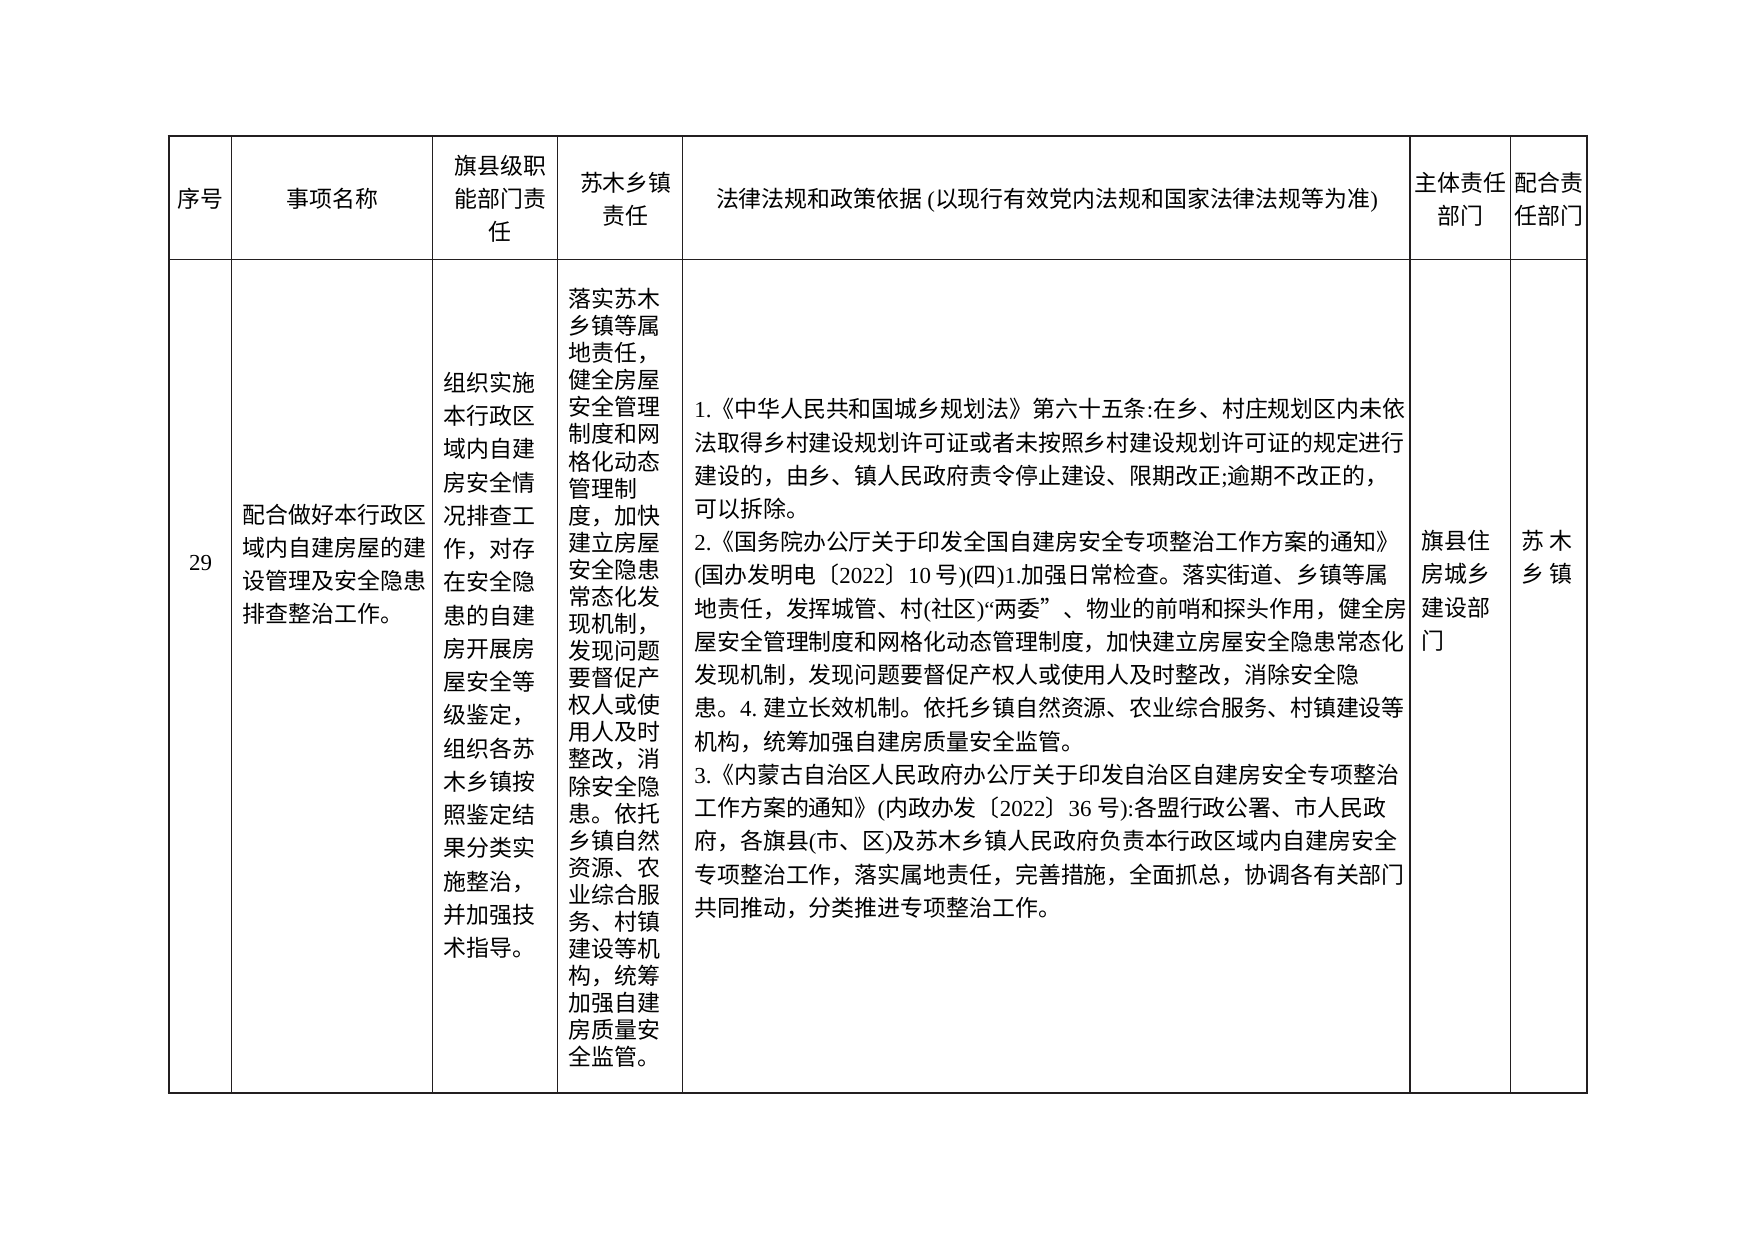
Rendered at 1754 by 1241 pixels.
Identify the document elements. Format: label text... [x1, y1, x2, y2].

table_cell 29 [170, 260, 231, 1092]
table_cell 旗县住房城乡 建设部门 [1411, 260, 1510, 1092]
table_header 事项名称 [232, 137, 432, 258]
table_header 序号 [170, 137, 231, 258]
table_cell 1.《中华人民共和国城乡规划法》第六十五条:在乡、村庄规划区内未依法取得乡村建设规划许可证或者未按照乡村建设规划许可证的规定进行建设的，由乡、镇人民政府责令停止建设、限期改正;逾期不改正的，可以拆除。 2.《国务院办公厅关于印发全国自建房安全专项整治工作方案的通知》(国办发明电〔2022〕10号)(四)1.加强日常检查。落实街道、乡镇等属地责任，发挥城管、村(社区)“两委”、物业的前哨和探头作用，健全房屋安全管理制度和网格化动态管理制度，加快建立房屋安全隐患常态化发现机制，发现问题要督促产权人或使用人及时整改，消除安全隐患。4. 建立长效机制。依托乡镇自然资源、农业综合服务、村镇建设等机构，统筹加强自建房质量安全监管。 3.《内蒙古自治区人民政府办公厅关于印发自治区自建房安全专项整治工作方案的通知》(内政办发〔2022〕36 号):各盟行政公署、市人民政府，各旗县(市、区)及苏木乡镇人民政府负责本行政区域内自建房安全专项整治工作，落实属地责任，完善措施，全面抓总，协调各有关部门共同推动，分类推进专项整治工作。 [683, 260, 1409, 1092]
table_cell 组织实施本行政区域内自建房安全情况排查工作，对存在安全隐 患的自建 房开展房 屋安全等 级鉴定，组织各苏 木乡镇按 照鉴定结 果分类实 施整治，并加强技术指导。 [433, 260, 557, 1092]
table_cell 苏 木 乡 镇 [1511, 260, 1586, 1092]
table_header 主体责任部门 [1411, 137, 1510, 258]
table_header 法律法规和政策依据 (以现行有效党内法规和国家法律法规等为准) [683, 137, 1409, 258]
table_cell 配合做好本行政区域内自建房屋的建设管理及安全隐患排查整治工作。 [232, 260, 432, 1092]
table_header 苏木乡镇责任 [558, 137, 682, 258]
table_cell 落实苏木乡镇等属地责任，健全房屋安全管理制度和网格化动态 管理制度，加快建立房屋安全隐患常态化发现机制，发现问题要督促产权人或使用人及时整改，消除安全隐患。依托乡镇自然 资源、农业综合服务、村镇建设等机构，统筹加强自建房质量安 全监管。 [558, 260, 682, 1092]
table_header 旗县级职能部门责任 [433, 137, 557, 258]
table_header 配合责任部门 [1511, 137, 1586, 258]
